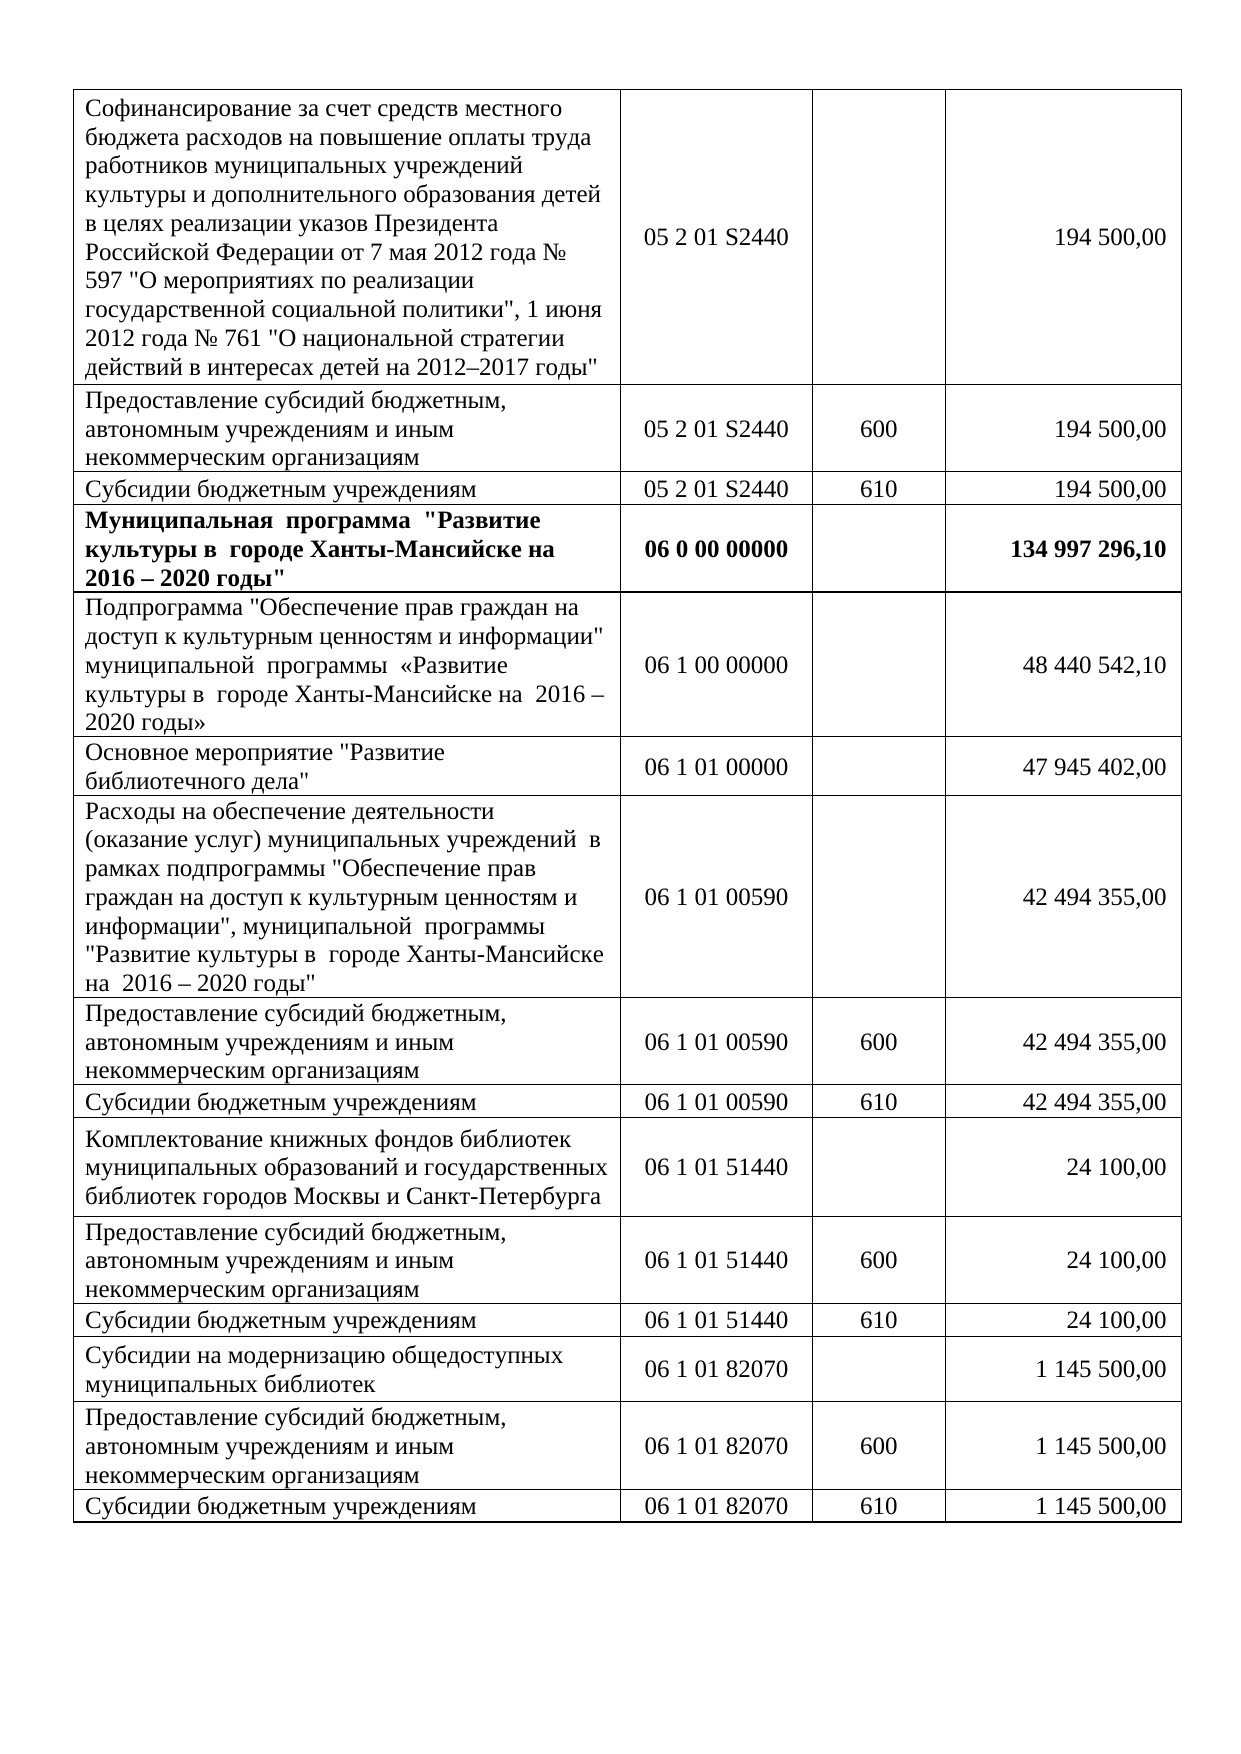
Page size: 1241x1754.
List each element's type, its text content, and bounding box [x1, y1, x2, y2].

table_cell 194 500,00 [946, 90, 1181, 384]
table_cell Подпрограмма "Обеспечение прав граждан на доступ к культурным ценностям и информации" муниципальной программы «Развитие культуры в городе Ханты-Мансийске на 2016 – 2020 годы» [74, 593, 620, 736]
table_cell 610 [813, 472, 945, 504]
table_cell 06 1 01 51440 [621, 1217, 812, 1303]
table_cell 47 945 402,00 [946, 737, 1181, 795]
table_cell Субсидии бюджетным учреждениям [74, 472, 620, 504]
table_cell 600 [813, 385, 945, 471]
table_cell [813, 737, 945, 795]
table_cell 06 1 01 51440 [621, 1304, 812, 1336]
table_cell Муниципальная программа "Развитие культуры в городе Ханты-Мансийске на 2016 – 2020 годы" [74, 505, 620, 591]
table_cell 05 2 01 S2440 [621, 472, 812, 504]
table_cell 05 2 01 S2440 [621, 385, 812, 471]
table_cell 48 440 542,10 [946, 593, 1181, 736]
table_cell 194 500,00 [946, 472, 1181, 504]
table_cell 600 [813, 1402, 945, 1488]
table_cell 600 [813, 998, 945, 1084]
table_cell Комплектование книжных фондов библиотек муниципальных образований и государственных библиотек городов Москвы и Санкт-Петербурга [74, 1118, 620, 1216]
table_cell 06 1 01 82070 [621, 1490, 812, 1521]
table_cell 1 145 500,00 [946, 1337, 1181, 1401]
table_cell 24 100,00 [946, 1118, 1181, 1216]
table_cell 06 1 01 00000 [621, 737, 812, 795]
table_cell 1 145 500,00 [946, 1490, 1181, 1521]
table_cell [813, 796, 945, 997]
table_cell Субсидии бюджетным учреждениям [74, 1304, 620, 1336]
table_cell 610 [813, 1304, 945, 1336]
table_cell Предоставление субсидий бюджетным, автономным учреждениям и иным некоммерческим организациям [74, 1402, 620, 1488]
table_cell 06 1 00 00000 [621, 593, 812, 736]
table_cell 42 494 355,00 [946, 796, 1181, 997]
table_cell 06 1 01 00590 [621, 998, 812, 1084]
table_cell [813, 505, 945, 591]
table_cell Субсидии на модернизацию общедоступных муниципальных библиотек [74, 1337, 620, 1401]
table_cell 06 1 01 82070 [621, 1402, 812, 1488]
table_cell 05 2 01 S2440 [621, 90, 812, 384]
table_cell 1 145 500,00 [946, 1402, 1181, 1488]
table_cell Расходы на обеспечение деятельности (оказание услуг) муниципальных учреждений в рамках подпрограммы "Обеспечение прав граждан на доступ к культурным ценностям и информации", муниципальной программы "Развитие культуры в городе Ханты-Мансийске на 2016 – 2020 годы" [74, 796, 620, 997]
table_cell [813, 90, 945, 384]
table_cell 06 1 01 00590 [621, 796, 812, 997]
table_cell 24 100,00 [946, 1217, 1181, 1303]
table_cell 600 [813, 1217, 945, 1303]
table_cell 24 100,00 [946, 1304, 1181, 1336]
table_cell 194 500,00 [946, 385, 1181, 471]
table_cell 06 1 01 82070 [621, 1337, 812, 1401]
table_cell 06 1 01 00590 [621, 1085, 812, 1117]
table_cell Предоставление субсидий бюджетным, автономным учреждениям и иным некоммерческим организациям [74, 385, 620, 471]
table_cell 42 494 355,00 [946, 998, 1181, 1084]
table_cell 06 0 00 00000 [621, 505, 812, 591]
table_cell 06 1 01 51440 [621, 1118, 812, 1216]
table_cell 42 494 355,00 [946, 1085, 1181, 1117]
table_cell 134 997 296,10 [946, 505, 1181, 591]
table_cell Основное мероприятие "Развитие библиотечного дела" [74, 737, 620, 795]
table_cell 610 [813, 1490, 945, 1521]
table_cell Субсидии бюджетным учреждениям [74, 1085, 620, 1117]
table_cell [813, 1118, 945, 1216]
table_cell Софинансирование за счет средств местного бюджета расходов на повышение оплаты труда работников муниципальных учреждений культуры и дополнительного образования детей в целях реализации указов Президента Российской Федерации от 7 мая 2012 года № 597 "О мероприятиях по реализации государственной социальной политики", 1 июня 2012 года № 761 "О национальной стратегии действий в интересах детей на 2012–2017 годы" [74, 90, 620, 384]
table_cell Предоставление субсидий бюджетным, автономным учреждениям и иным некоммерческим организациям [74, 998, 620, 1084]
table_cell [813, 1337, 945, 1401]
table_cell [813, 593, 945, 736]
table_cell Предоставление субсидий бюджетным, автономным учреждениям и иным некоммерческим организациям [74, 1217, 620, 1303]
table_cell Субсидии бюджетным учреждениям [74, 1490, 620, 1521]
table_cell 610 [813, 1085, 945, 1117]
